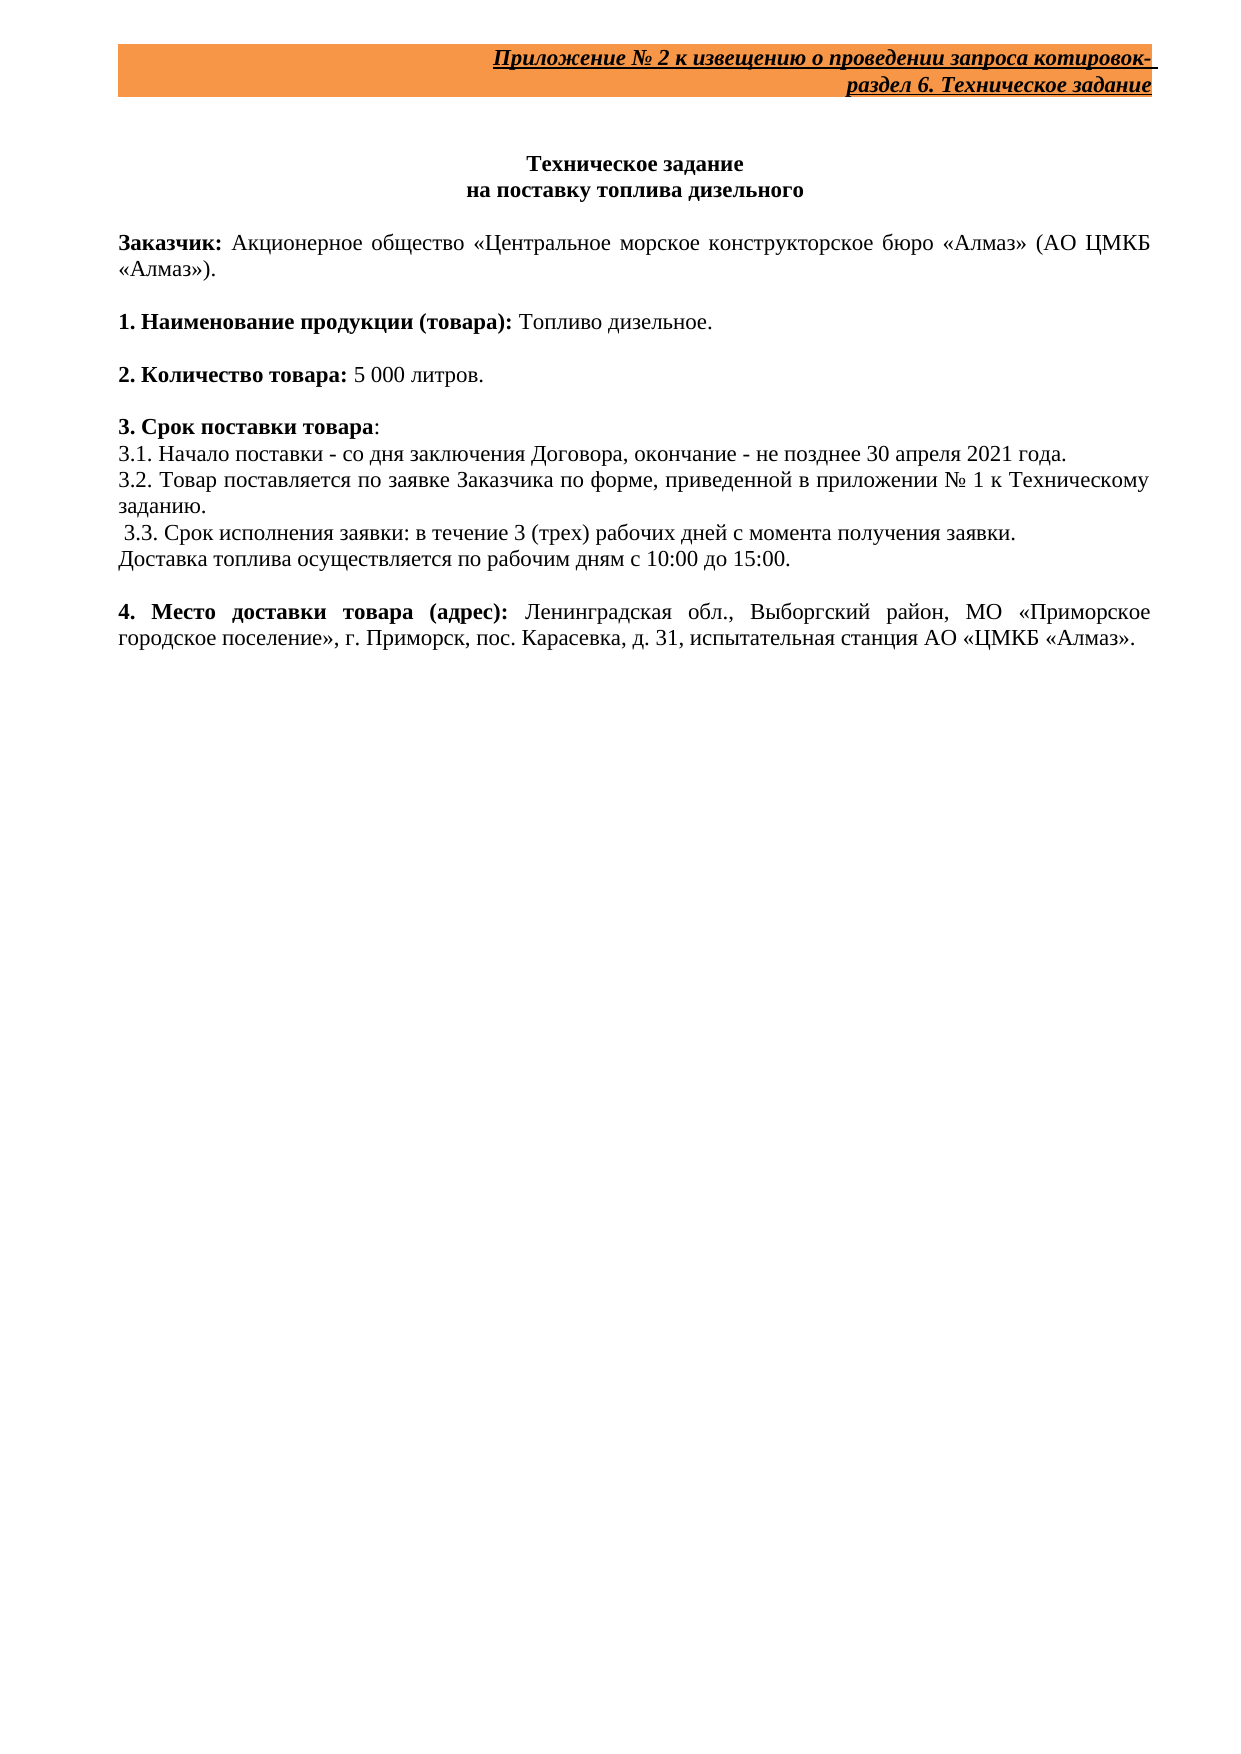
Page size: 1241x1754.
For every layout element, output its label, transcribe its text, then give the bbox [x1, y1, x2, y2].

text Техническое задание [118, 150, 1152, 176]
text 3.3. Срок исполнения заявки: в течение 3 (трех) рабочих дней с момента получения заявки. [118, 519, 1152, 545]
text 3.2. Товар поставляется по заявке Заказчика по форме, приведенной в приложении № 1 к Техническому заданию. [118, 466, 1152, 519]
text Доставка топлива осуществляется по рабочим дням с 10:00 до 15:00. [118, 545, 1152, 571]
text 3. Срок поставки товара: [118, 413, 1152, 440]
text 4. Место доставки товара (адрес): Ленинградская обл., Выборгский район, МО «Приморское городское поселение», г. Приморск, пос. Карасевка, д. 31, испытательная станция АО «ЦМКБ «Алмаз». [118, 598, 1152, 651]
text 2. Количество товара: 5 000 литров. [118, 361, 1152, 387]
text Приложение № 2 к извещению о проведении запроса котировок- [118, 44, 1152, 71]
text 1. Наименование продукции (товара): Топливо дизельное. [118, 308, 1152, 334]
text 3.1. Начало поставки - со дня заключения Договора, окончание - не позднее 30 апреля 2021 года. [118, 440, 1152, 466]
text раздел 6. Техническое задание [118, 71, 1152, 97]
text Заказчик: Акционерное общество «Центральное морское конструкторское бюро «Алмаз» (АО ЦМКБ «Алмаз»). [118, 229, 1152, 282]
text на поставку топлива дизельного [118, 176, 1152, 202]
